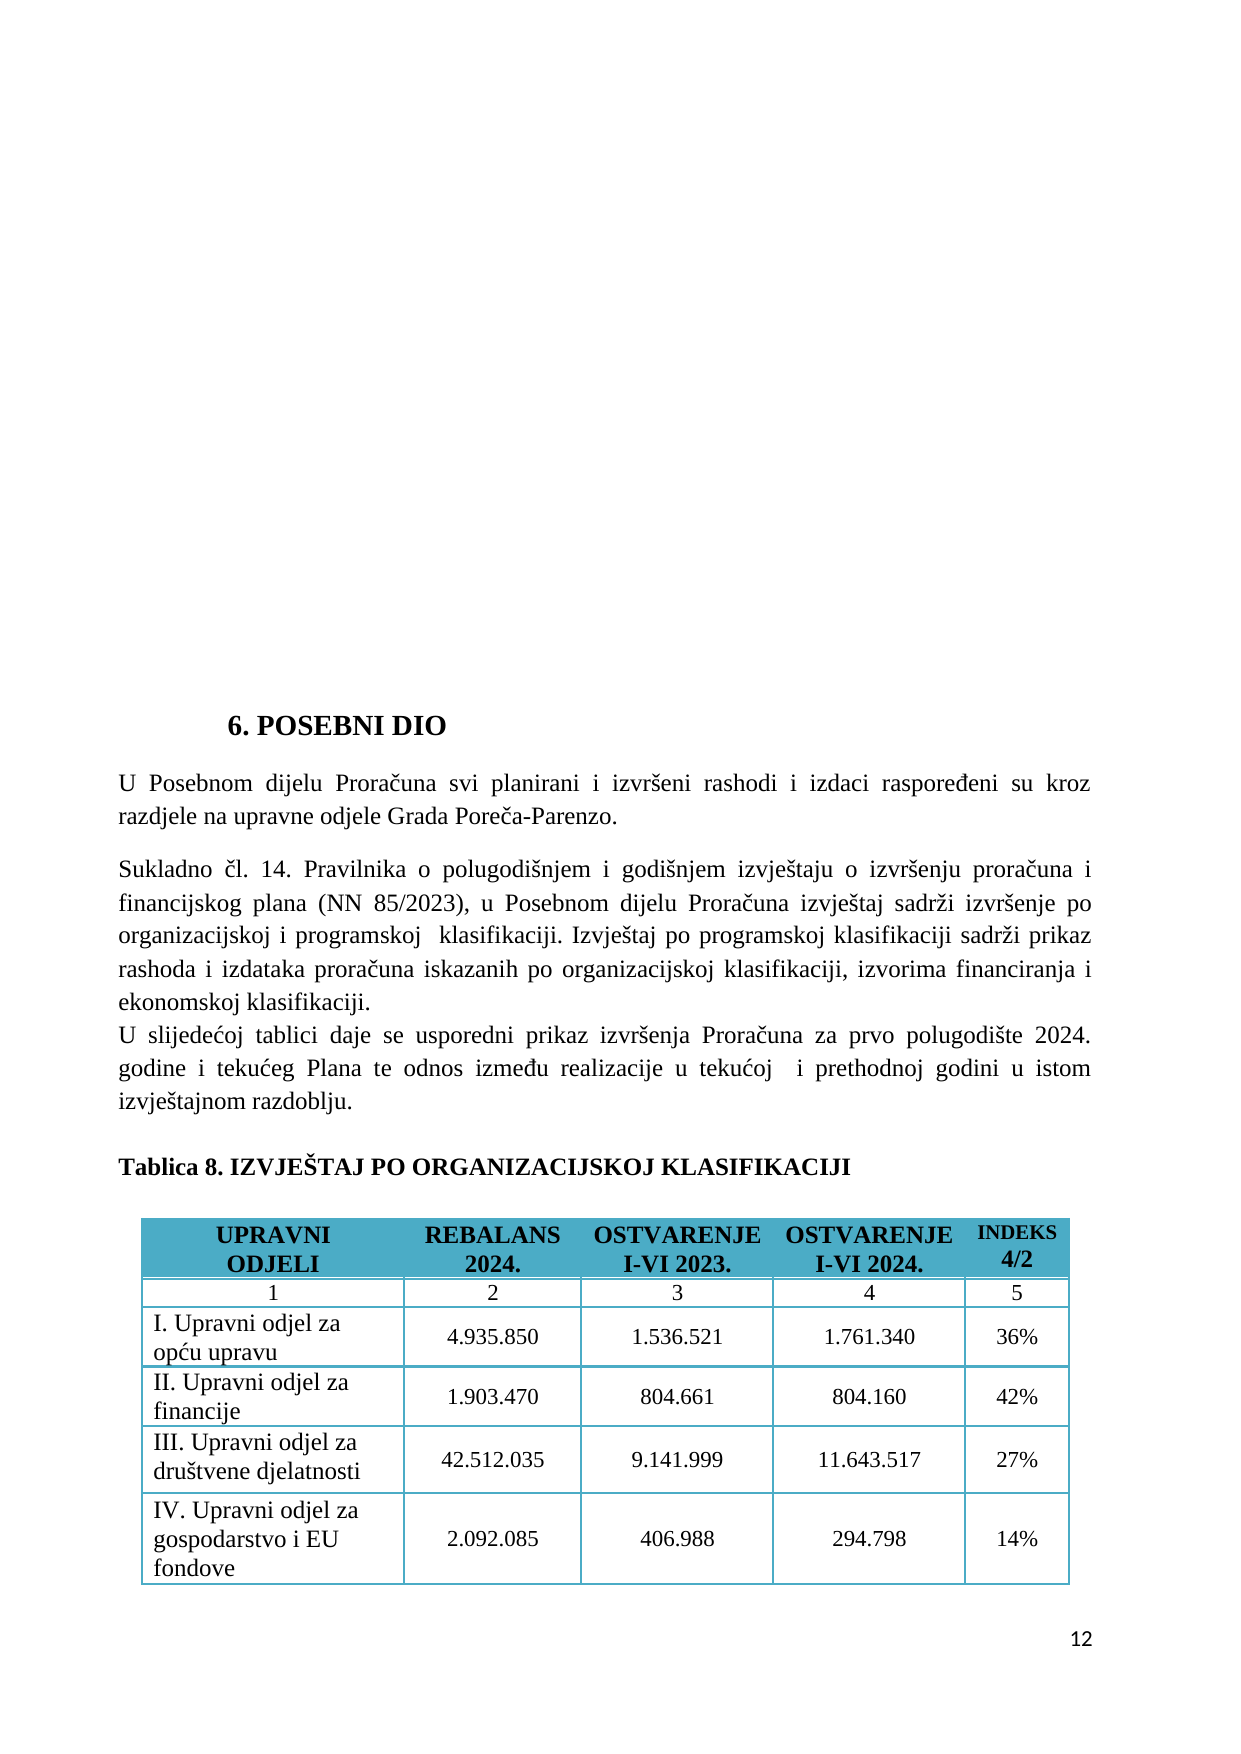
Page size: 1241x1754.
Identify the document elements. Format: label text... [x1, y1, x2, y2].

text U slijedećoj tablici daje se usporedni prikaz izvršenja Proračuna za prvo polugodište 2024. godine i tekućeg Plana te odnos između realizacije u tekućoj i prethodnoj godini u istom izvještajnom razdoblju. [118, 1020, 1092, 1114]
table_cell III. Upravni odjel za društvene djelatnosti [143, 1427, 403, 1492]
table_header REBALANS 2024. [405, 1220, 580, 1277]
table_cell II. Upravni odjel za financije [143, 1368, 403, 1425]
table_cell 2 [405, 1280, 580, 1306]
table_cell 3 [582, 1280, 772, 1306]
table_cell 42.512.035 [405, 1427, 580, 1492]
table_cell 804.661 [582, 1368, 772, 1425]
text U Posebnom dijelu Proračuna svi planirani i izvršeni rashodi i izdaci raspoređeni su kroz razdjele na upravne odjele Grada Poreča-Parenzo. [118, 768, 1092, 829]
table_cell 1.761.340 [774, 1308, 964, 1365]
table_cell 2.092.085 [405, 1494, 580, 1583]
table_header OSTVARENJE I-VI 2024. [774, 1220, 964, 1277]
table_header UPRAVNI ODJELI [143, 1220, 403, 1277]
table_cell 4 [774, 1280, 964, 1306]
table_cell 9.141.999 [582, 1427, 772, 1492]
table_cell 804.160 [774, 1368, 964, 1425]
table_cell 4.935.850 [405, 1308, 580, 1365]
table_header OSTVARENJE I-VI 2023. [582, 1220, 772, 1277]
table_cell 42% [966, 1368, 1068, 1425]
table_cell IV. Upravni odjel za gospodarstvo i EU fondove [143, 1494, 403, 1583]
table_cell 406.988 [582, 1494, 772, 1583]
table_cell 27% [966, 1427, 1068, 1492]
table_cell 36% [966, 1308, 1068, 1365]
table_cell 294.798 [774, 1494, 964, 1583]
table_cell 1.903.470 [405, 1368, 580, 1425]
table_cell 14% [966, 1494, 1068, 1583]
table_cell 11.643.517 [774, 1427, 964, 1492]
text Sukladno čl. 14. Pravilnika o polugodišnjem i godišnjem izvještaju o izvršenju proračuna i financijskog plana (NN 85/2023), u Posebnom dijelu Proračuna izvještaj sadrži izvršenje po organizacijskoj i programskoj klasifikaciji. Izvještaj po programskoj klasifikaciji sadrži prikaz rashoda i izdataka proračuna iskazanih po organizacijskoj klasifikaciji, izvorima financiranja i ekonomskoj klasifikaciji. [118, 854, 1092, 1015]
table_cell I. Upravni odjel za opću upravu [143, 1308, 403, 1365]
table_header INDEKS 4/2 [966, 1220, 1068, 1277]
table_cell 5 [966, 1280, 1068, 1306]
table_cell 1 [143, 1280, 403, 1306]
text Tablica 8. IZVJEŠTAJ PO ORGANIZACIJSKOJ KLASIFIKACIJI [118, 1152, 1092, 1181]
text 6. POSEBNI DIO [118, 708, 1092, 742]
table_cell 1.536.521 [582, 1308, 772, 1365]
